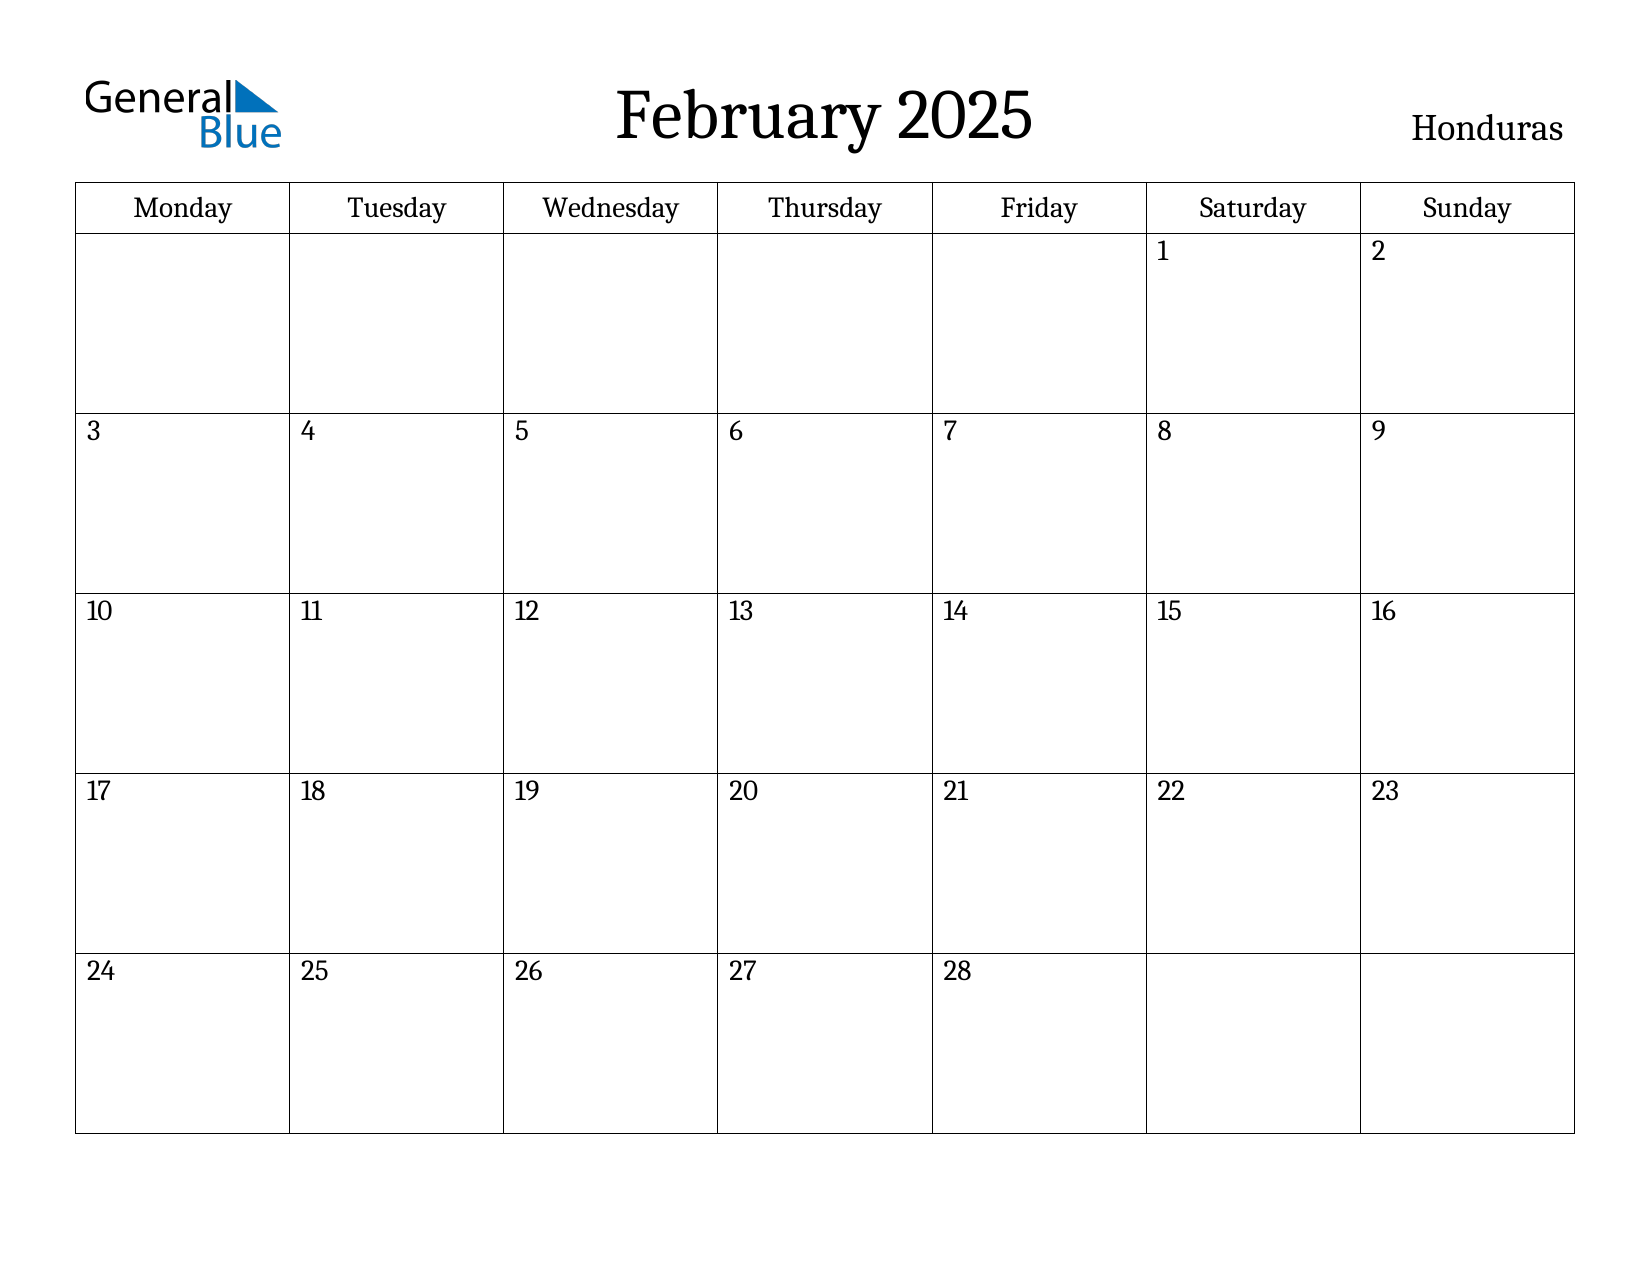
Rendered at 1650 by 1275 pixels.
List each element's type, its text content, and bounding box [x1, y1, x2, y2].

table_cell [504, 448, 717, 593]
table_cell 9 [1361, 414, 1574, 447]
table_cell [718, 448, 932, 593]
table_cell Sunday [1361, 183, 1574, 233]
table_cell [933, 808, 1146, 953]
table_cell 7 [933, 414, 1146, 447]
table_cell 6 [718, 414, 932, 447]
table_cell 27 [718, 954, 932, 987]
table_cell 15 [1147, 594, 1360, 627]
table_cell 1 [1147, 234, 1360, 267]
table_cell 16 [1361, 594, 1574, 627]
table_header Honduras [1146, 75, 1574, 182]
table_cell [1361, 448, 1574, 593]
table_cell [933, 267, 1146, 413]
table_cell 11 [290, 594, 503, 627]
table_cell [290, 234, 503, 267]
table_cell Friday [933, 183, 1146, 233]
table_cell 14 [933, 594, 1146, 627]
table_cell 8 [1147, 414, 1360, 447]
table_cell 12 [504, 594, 717, 627]
table_cell [76, 267, 289, 413]
table_cell [933, 627, 1146, 773]
table_cell [504, 267, 717, 413]
table_cell 26 [504, 954, 717, 987]
table_cell [1147, 448, 1360, 593]
table_cell [290, 448, 503, 593]
table_cell [290, 267, 503, 413]
table_cell [1147, 954, 1360, 987]
table_cell [290, 627, 503, 773]
table_cell [1147, 627, 1360, 773]
table_cell 5 [504, 414, 717, 447]
table_cell [1147, 988, 1360, 1133]
table_cell [1147, 808, 1360, 953]
table_cell 24 [76, 954, 289, 987]
table_cell [718, 627, 932, 773]
table_cell [1361, 808, 1574, 953]
table_cell 2 [1361, 234, 1574, 267]
table_cell 17 [76, 774, 289, 807]
table_cell [1361, 267, 1574, 413]
table_cell [290, 808, 503, 953]
table_cell [76, 627, 289, 773]
table_cell [1147, 267, 1360, 413]
table_cell [76, 988, 289, 1133]
table_cell 4 [290, 414, 503, 447]
table_cell 13 [718, 594, 932, 627]
table_cell Thursday [718, 183, 932, 233]
table_cell [76, 808, 289, 953]
table_cell 21 [933, 774, 1146, 807]
table_cell [76, 234, 289, 267]
table_cell [1361, 988, 1574, 1133]
table_cell 23 [1361, 774, 1574, 807]
table_cell Monday [76, 183, 289, 233]
picture [86, 80, 281, 148]
table_cell [504, 234, 717, 267]
table_cell Wednesday [504, 183, 717, 233]
table_cell [1361, 954, 1574, 987]
table_cell [718, 234, 932, 267]
table_cell 22 [1147, 774, 1360, 807]
table_cell [1361, 627, 1574, 773]
table_cell [504, 808, 717, 953]
table_cell Saturday [1147, 183, 1360, 233]
table_cell 28 [933, 954, 1146, 987]
table_cell [933, 988, 1146, 1133]
table_cell 20 [718, 774, 932, 807]
table_cell [933, 448, 1146, 593]
table_cell [933, 234, 1146, 267]
table_cell [290, 988, 503, 1133]
table_cell [718, 808, 932, 953]
table_cell 25 [290, 954, 503, 987]
table_header [76, 75, 503, 182]
table_cell 3 [76, 414, 289, 447]
table_cell 10 [76, 594, 289, 627]
table_cell Tuesday [290, 183, 503, 233]
table_cell 19 [504, 774, 717, 807]
table_cell [718, 267, 932, 413]
table_cell [504, 627, 717, 773]
table_cell [76, 448, 289, 593]
table_cell [504, 988, 717, 1133]
table_cell [718, 988, 932, 1133]
table_header February 2025 [504, 75, 1146, 182]
table_cell 18 [290, 774, 503, 807]
